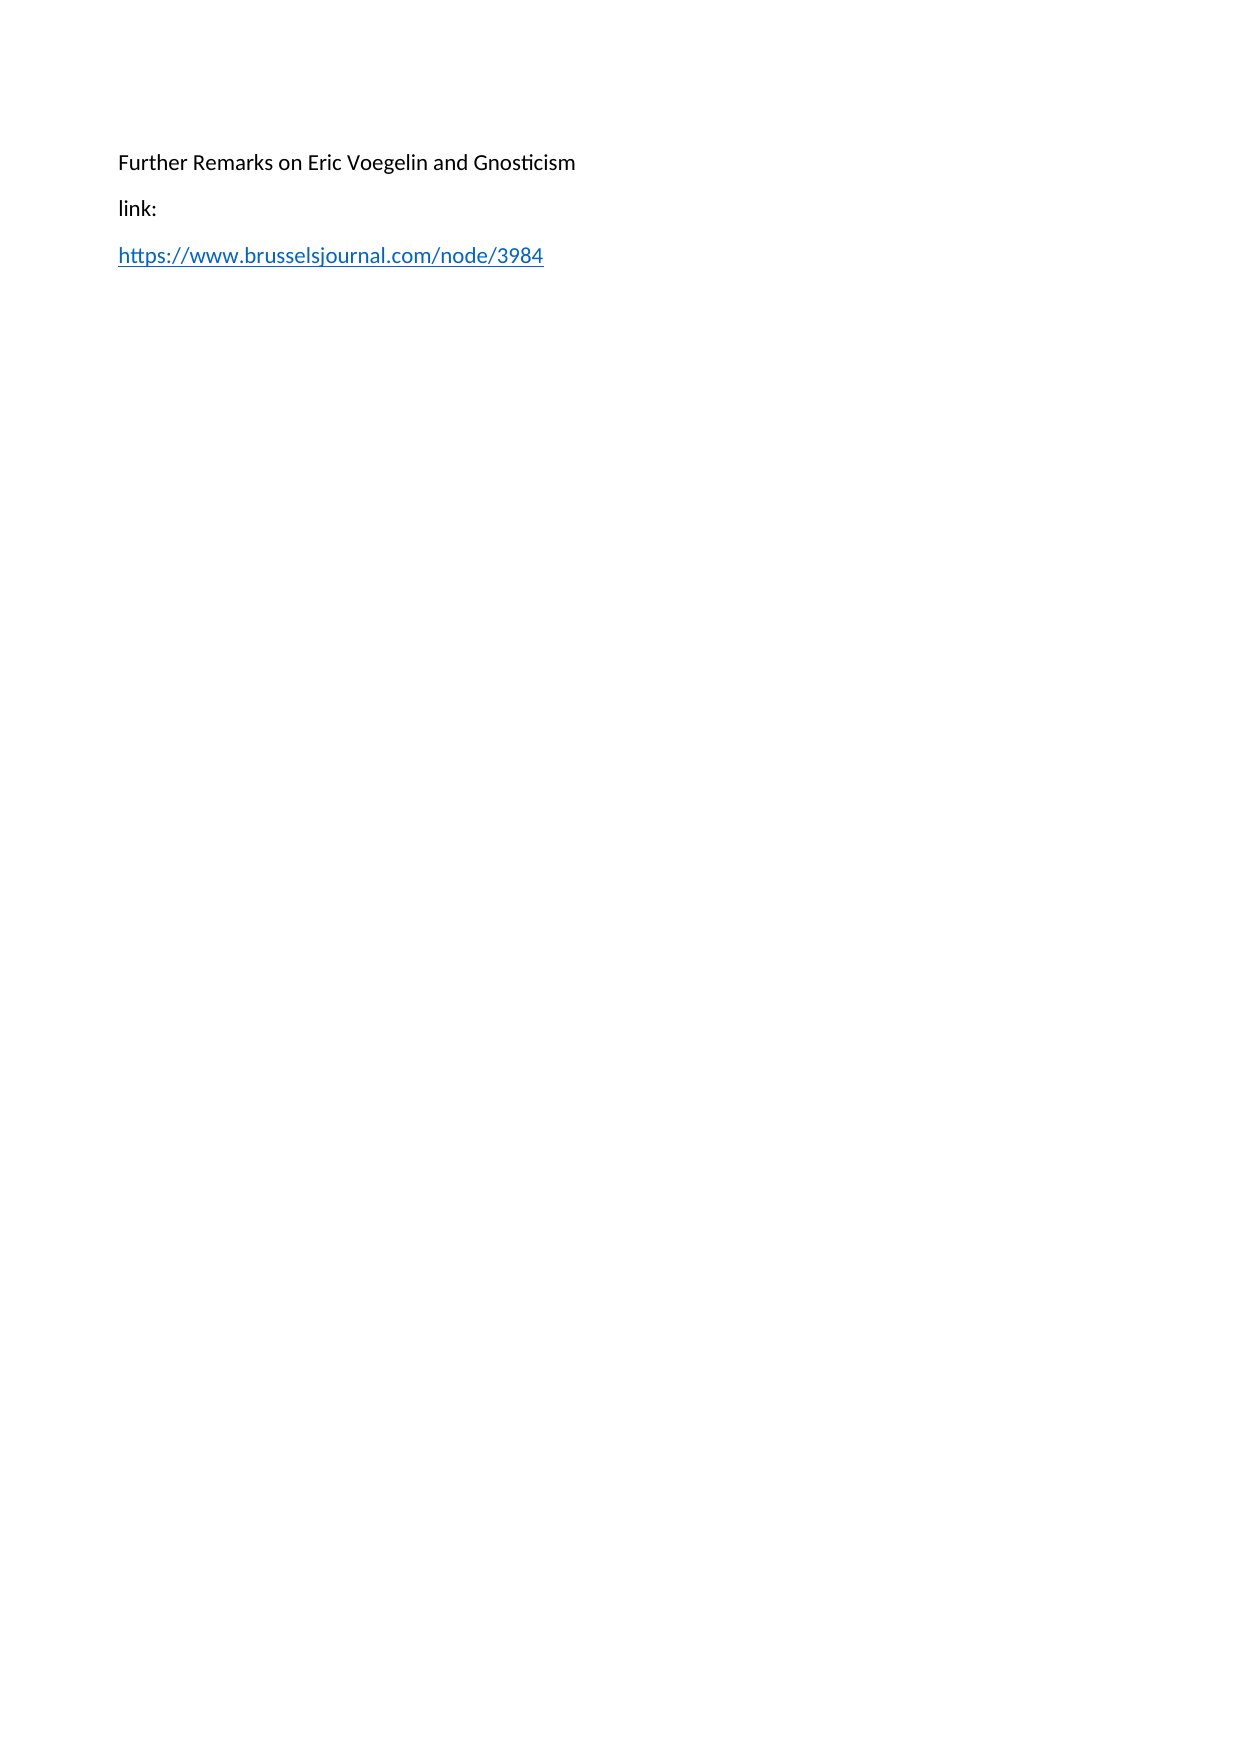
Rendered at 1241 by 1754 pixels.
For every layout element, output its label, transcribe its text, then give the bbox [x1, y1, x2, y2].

text link: [118, 194, 1122, 222]
text https://www.brusselsjournal.com/node/3984 [118, 241, 1122, 269]
text Further Remarks on Eric Voegelin and Gnosticism [118, 148, 1122, 176]
